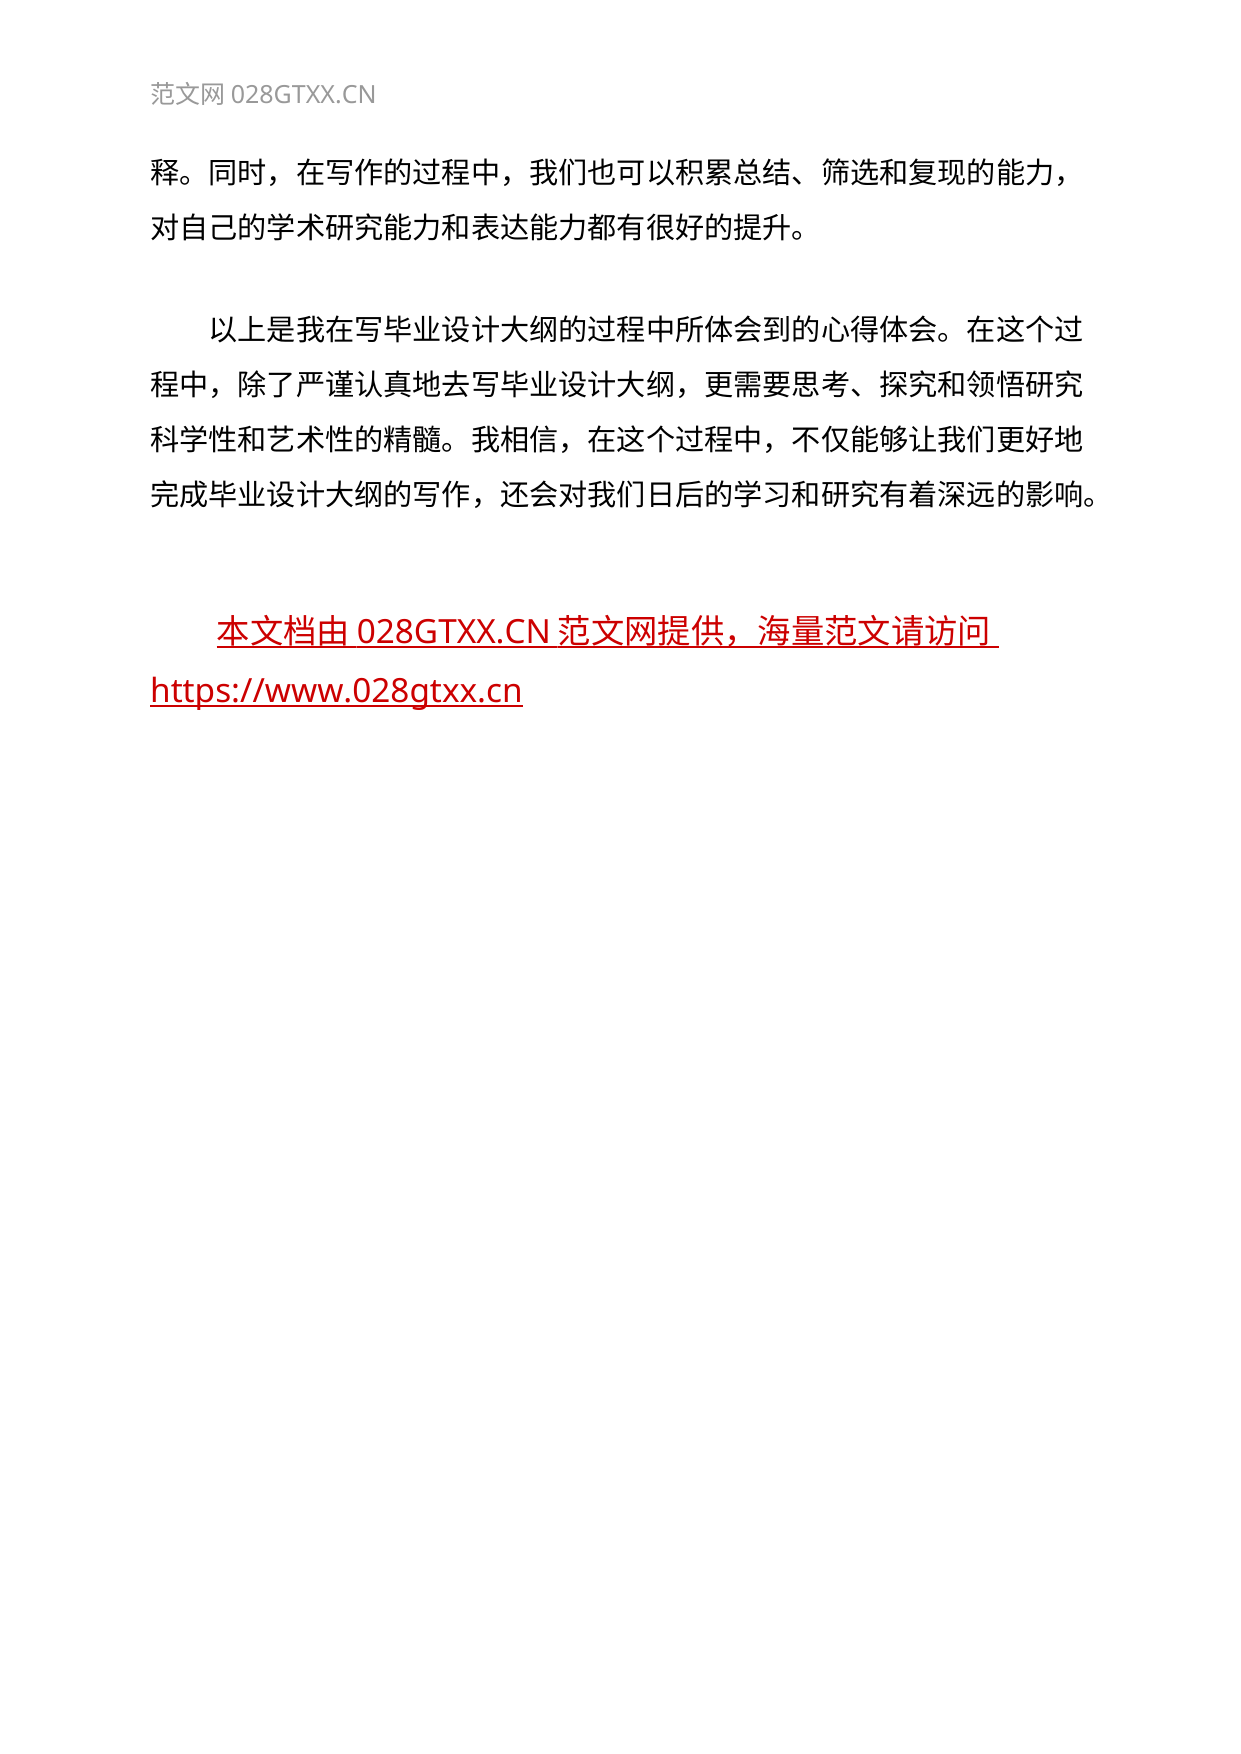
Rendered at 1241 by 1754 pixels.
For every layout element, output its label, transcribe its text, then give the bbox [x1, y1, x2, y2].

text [150, 150, 1090, 247]
text 以上是我在写毕业设计大纲的过程中所体会到的心得体会。在这个过程中，除了严谨认真地去写毕业设计大纲，更需要思考、探究和领悟研究科学性和艺术性的精髓。我相信，在这个过程中，不仅能够让我们更好地完成毕业设计大纲的写作，还会对我们日后的学习和研究有着深远的影响。 [150, 307, 1090, 514]
text 本文档由028GTXX.CN范文网提供，海量范文请访问 https://www.028gtxx.cn [150, 604, 1090, 712]
